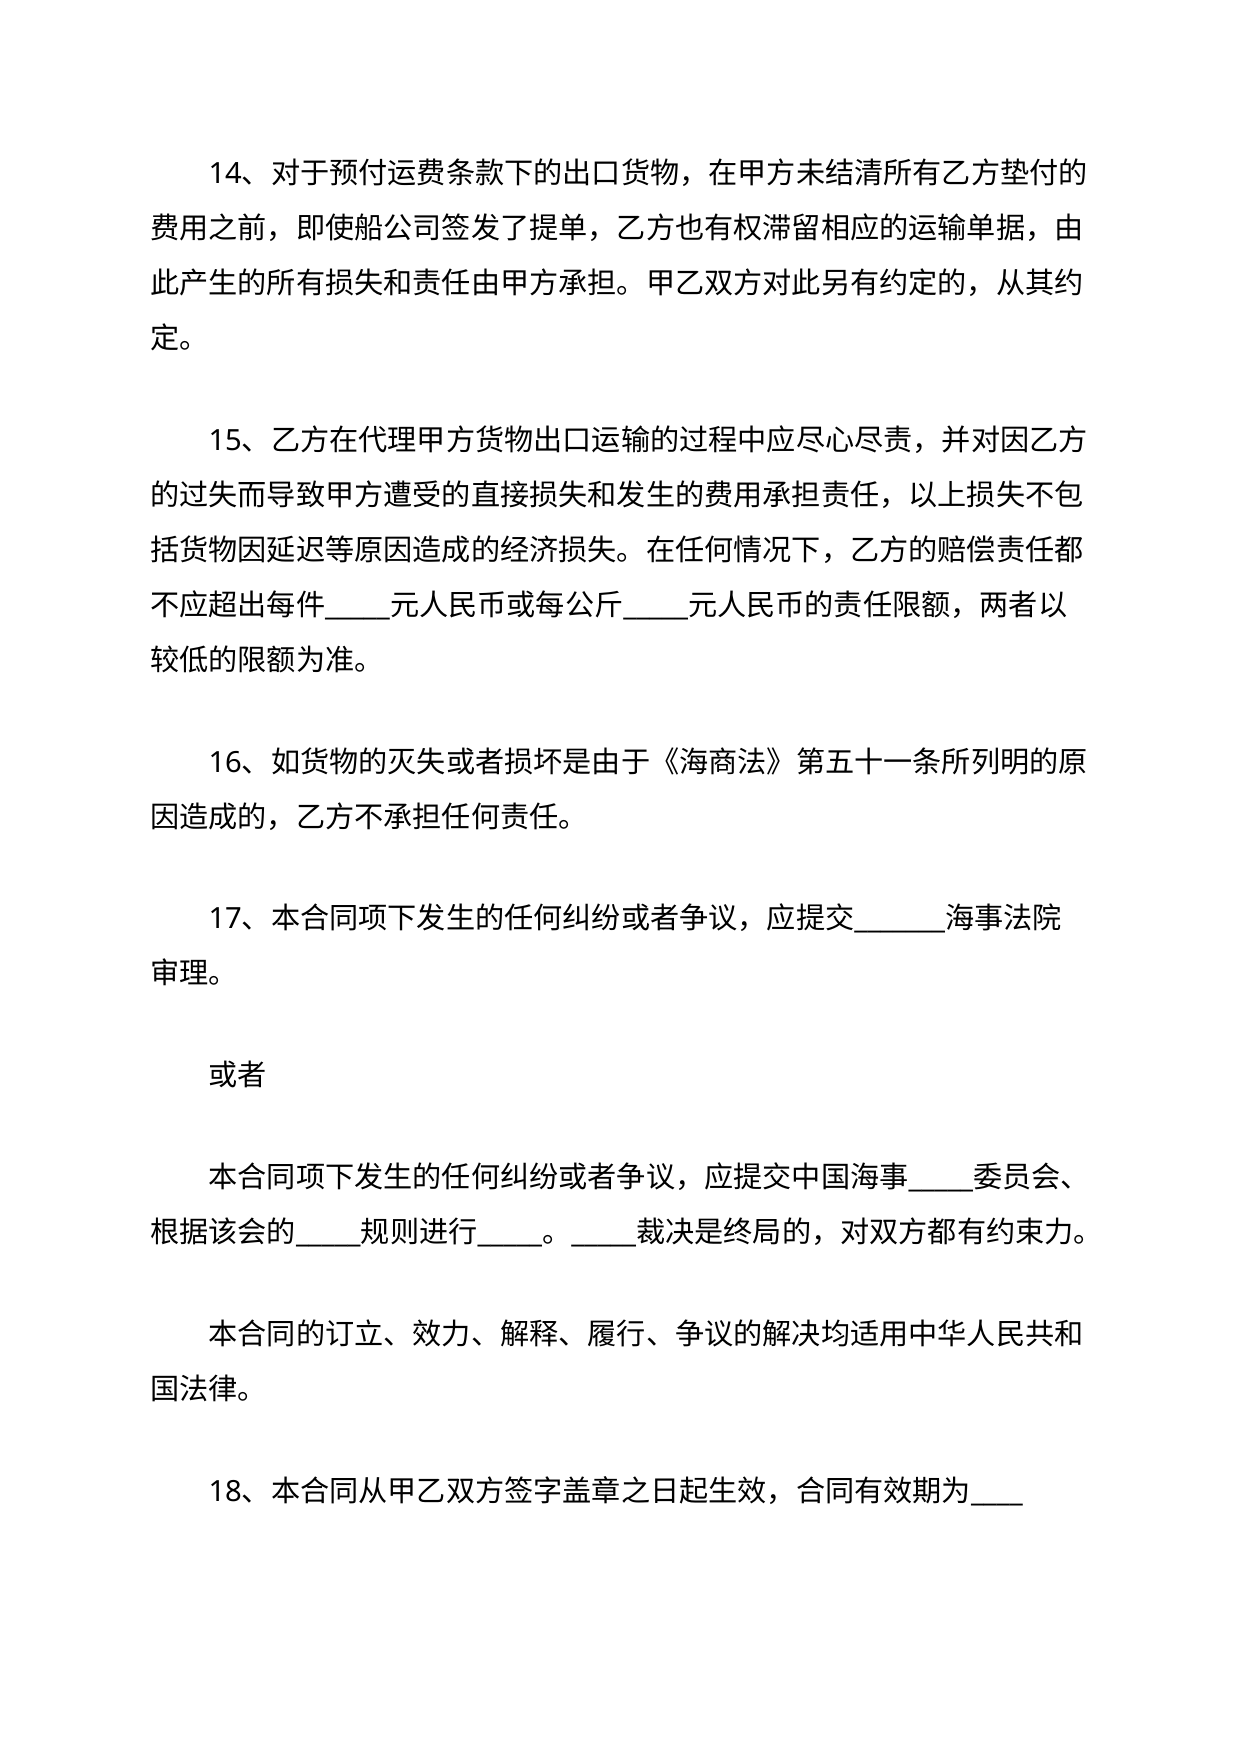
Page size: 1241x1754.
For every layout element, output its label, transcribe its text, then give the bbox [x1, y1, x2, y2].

text 本合同项下发生的任何纠纷或者争议，应提交中国海事_____委员会、根据该会的_____规则进行_____。_____裁决是终局的，对双方都有约束力。 [150, 1153, 1090, 1251]
text 14、对于预付运费条款下的出口货物，在甲方未结清所有乙方垫付的费用之前，即使船公司签发了提单，乙方也有权滞留相应的运输单据，由此产生的所有损失和责任由甲方承担。甲乙双方对此另有约定的，从其约定。 [150, 150, 1090, 357]
text 15、乙方在代理甲方货物出口运输的过程中应尽心尽责，并对因乙方的过失而导致甲方遭受的直接损失和发生的费用承担责任，以上损失不包括货物因延迟等原因造成的经济损失。在任何情况下，乙方的赔偿责任都不应超出每件_____元人民币或每公斤_____元人民币的责任限额，两者以较低的限额为准。 [150, 417, 1090, 679]
text 16、如货物的灭失或者损坏是由于《海商法》第五十一条所列明的原因造成的，乙方不承担任何责任。 [150, 738, 1090, 835]
text 18、本合同从甲乙双方签字盖章之日起生效，合同有效期为____ [150, 1467, 1090, 1509]
text 17、本合同项下发生的任何纠纷或者争议，应提交_______海事法院审理。 [150, 895, 1090, 992]
text 或者 [150, 1052, 1090, 1094]
text 本合同的订立、效力、解释、履行、争议的解决均适用中华人民共和国法律。 [150, 1310, 1090, 1408]
